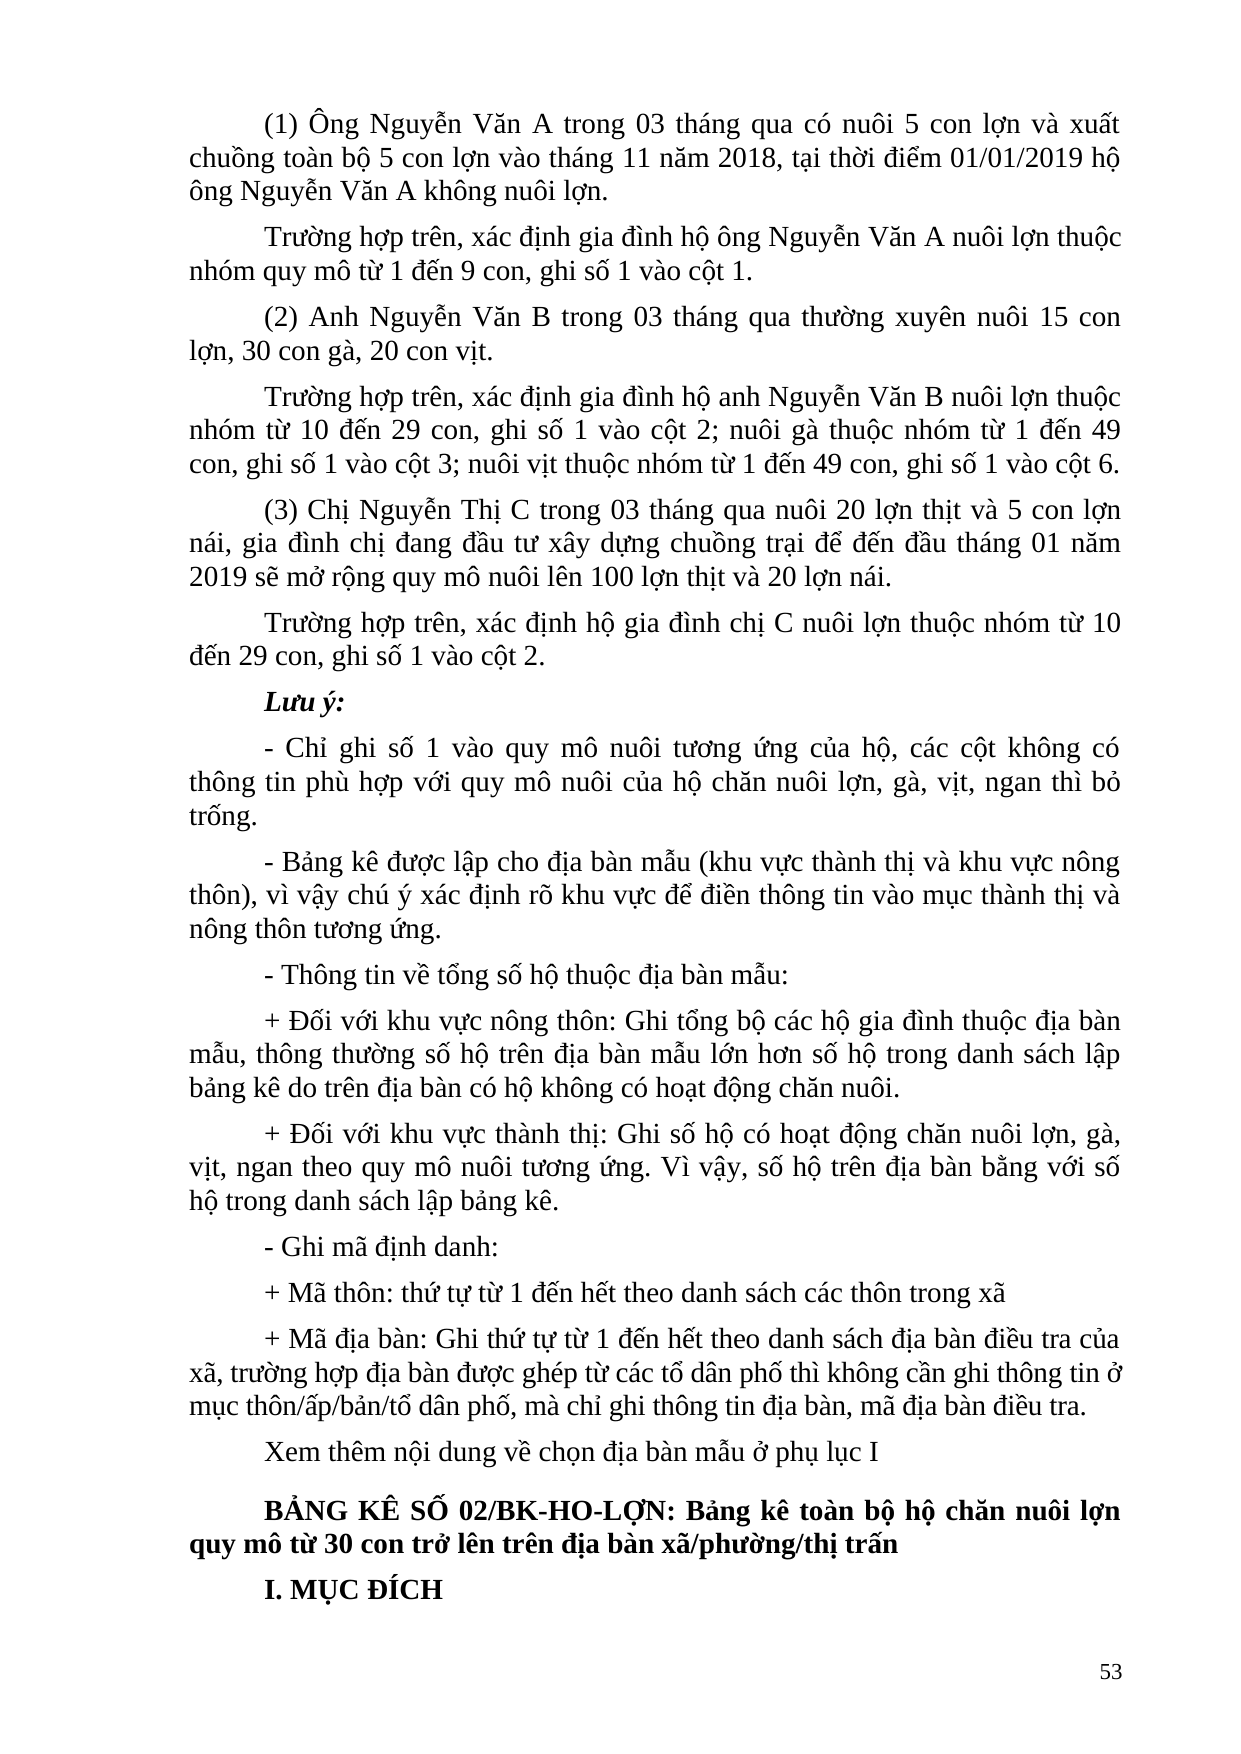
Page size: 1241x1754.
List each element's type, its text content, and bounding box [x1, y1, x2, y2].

text Lưu ý: [189, 684, 1122, 718]
text Trường hợp trên, xác định hộ gia đình chị C nuôi lợn thuộc nhóm từ 10 đến 29 con, ghi số 1 vào cột 2. [189, 605, 1122, 672]
text + Mã thôn: thứ tự từ 1 đến hết theo danh sách các thôn trong xã [189, 1275, 1122, 1309]
text + Đối với khu vực thành thị: Ghi số hộ có hoạt động chăn nuôi lợn, gà, vịt, ngan theo quy mô nuôi tương ứng. Vì vậy, số hộ trên địa bàn bằng với số hộ trong danh sách lập bảng kê. [189, 1116, 1122, 1217]
text Trường hợp trên, xác định gia đình hộ anh Nguyễn Văn B nuôi lợn thuộc nhóm từ 10 đến 29 con, ghi số 1 vào cột 2; nuôi gà thuộc nhóm từ 1 đến 49 con, ghi số 1 vào cột 3; nuôi vịt thuộc nhóm từ 1 đến 49 con, ghi số 1 vào cột 6. [189, 379, 1122, 479]
text - Thông tin về tổng số hộ thuộc địa bàn mẫu: [189, 957, 1122, 990]
text Xem thêm nội dung về chọn địa bàn mẫu ở phụ lục I [189, 1434, 1122, 1468]
text (1) Ông Nguyễn Văn A trong 03 tháng qua có nuôi 5 con lợn và xuất chuồng toàn bộ 5 con lợn vào tháng 11 năm 2018, tại thời điểm 01/01/2019 hộ ông Nguyễn Văn A không nuôi lợn. [189, 106, 1122, 207]
text + Đối với khu vực nông thôn: Ghi tổng bộ các hộ gia đình thuộc địa bàn mẫu, thông thường số hộ trên địa bàn mẫu lớn hơn số hộ trong danh sách lập bảng kê do trên địa bàn có hộ không có hoạt động chăn nuôi. [189, 1003, 1122, 1103]
text (2) Anh Nguyễn Văn B trong 03 tháng qua thường xuyên nuôi 15 con lợn, 30 con gà, 20 con vịt. [189, 299, 1122, 366]
text - Ghi mã định danh: [189, 1229, 1122, 1263]
text (3) Chị Nguyễn Thị C trong 03 tháng qua nuôi 20 lợn thịt và 5 con lợn nái, gia đình chị đang đầu tư xây dựng chuồng trại để đến đầu tháng 01 năm 2019 sẽ mở rộng quy mô nuôi lên 100 lợn thịt và 20 lợn nái. [189, 492, 1122, 592]
text I. MỤC ĐÍCH [189, 1572, 1122, 1606]
text BẢNG KÊ SỐ 02/BK-HO-LỢN: Bảng kê toàn bộ hộ chăn nuôi lợn quy mô từ 30 con trở lên trên địa bàn xã/phường/thị trấn [189, 1493, 1122, 1560]
text + Mã địa bàn: Ghi thứ tự từ 1 đến hết theo danh sách địa bàn điều tra của xã, trường hợp địa bàn được ghép từ các tổ dân phố thì không cần ghi thông tin ở mục thôn/ấp/bản/tổ dân phố, mà chỉ ghi thông tin địa bàn, mã địa bàn điều tra. [189, 1321, 1122, 1422]
text Trường hợp trên, xác định gia đình hộ ông Nguyễn Văn A nuôi lợn thuộc nhóm quy mô từ 1 đến 9 con, ghi số 1 vào cột 1. [189, 219, 1122, 287]
text - Chỉ ghi số 1 vào quy mô nuôi tương ứng của hộ, các cột không có thông tin phù hợp với quy mô nuôi của hộ chăn nuôi lợn, gà, vịt, ngan thì bỏ trống. [189, 731, 1122, 831]
text - Bảng kê được lập cho địa bàn mẫu (khu vực thành thị và khu vực nông thôn), vì vậy chú ý xác định rõ khu vực để điền thông tin vào mục thành thị và nông thôn tương ứng. [189, 844, 1122, 944]
